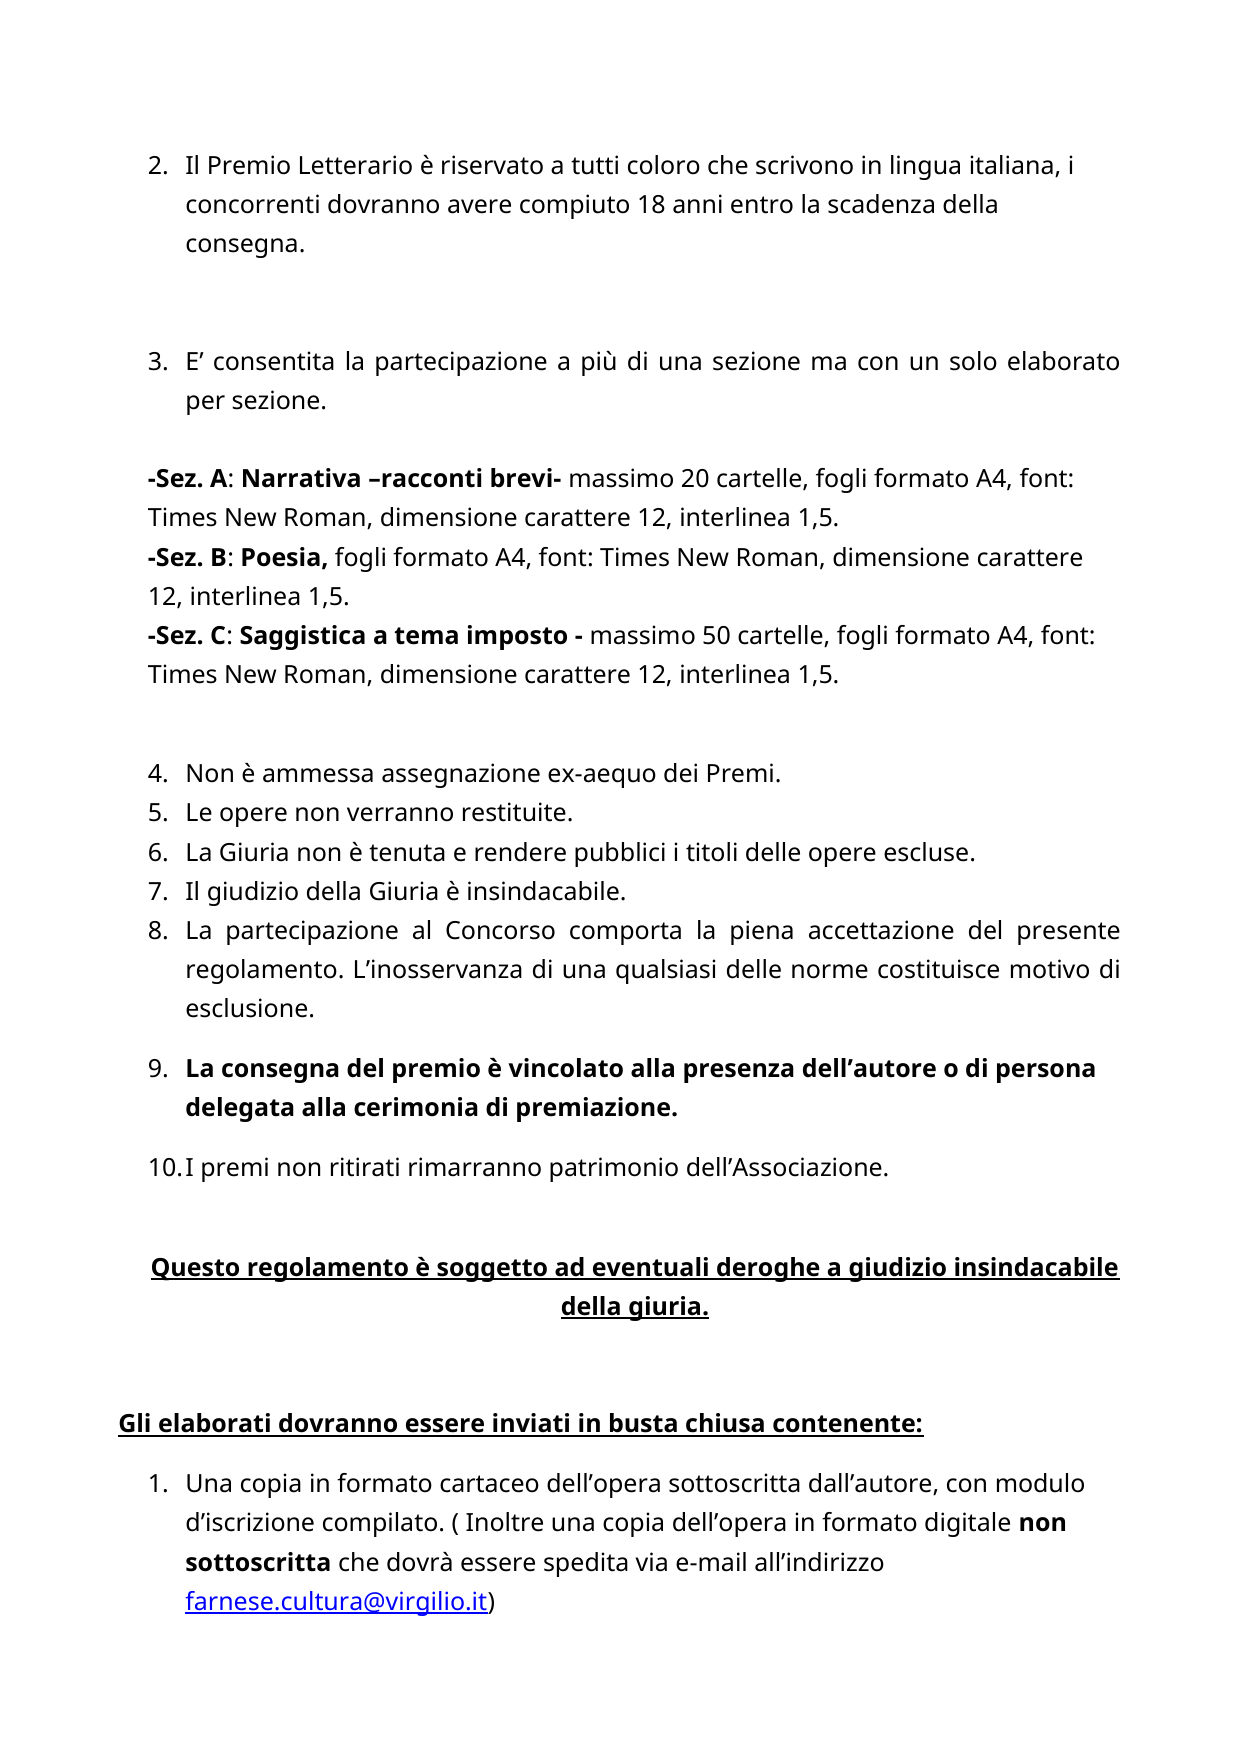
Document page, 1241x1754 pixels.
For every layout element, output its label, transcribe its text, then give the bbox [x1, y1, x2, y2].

list La consegna del premio è vincolato alla presenza dell’autore o di persona delegata alla cerimonia di premiazione. [148, 1051, 1122, 1124]
list Il Premio Letterario è riservato a tutti coloro che scrivono in lingua italiana, i concorrenti dovranno avere compiuto 18 anni entro la scadenza della consegna. [148, 148, 1122, 260]
text -Sez. C: Saggistica a tema imposto - massimo 50 cartelle, fogli formato A4, font: Times New Roman, dimensione carattere 12, interlinea 1,5. [148, 618, 1122, 691]
list Il giudizio della Giuria è insindacabile. [148, 873, 1122, 907]
list Le opere non verranno restituite. [148, 795, 1122, 829]
text -Sez. B: Poesia, fogli formato A4, font: Times New Roman, dimensione carattere 12, interlinea 1,5. [148, 539, 1122, 612]
list Non è ammessa assegnazione ex-aequo dei Premi. [148, 756, 1122, 790]
list Una copia in formato cartaceo dell’opera sottoscritta dall’autore, con modulo d’iscrizione compilato. ( Inoltre una copia dell’opera in formato digitale non sottoscritta che dovrà essere spedita via e-mail all’indirizzo farnese.cultura@virgilio.it) [148, 1466, 1122, 1617]
text Gli elaborati dovranno essere inviati in busta chiusa contenente: [118, 1406, 1122, 1440]
text Questo regolamento è soggetto ad eventuali deroghe a giudizio insindacabile della giuria. [148, 1249, 1122, 1322]
list E’ consentita la partecipazione a più di una sezione ma con un solo elaborato per sezione. [148, 343, 1122, 417]
list La Giuria non è tenuta e rendere pubblici i titoli delle opere escluse. [148, 834, 1122, 868]
text -Sez. A: Narrativa –racconti brevi- massimo 20 cartelle, fogli formato A4, font: Times New Roman, dimensione carattere 12, interlinea 1,5. [148, 461, 1122, 534]
list La partecipazione al Concorso comporta la piena accettazione del presente regolamento. L’inosservanza di una qualsiasi delle norme costituisce motivo di esclusione. [148, 913, 1122, 1025]
list I premi non ritirati rimarranno patrimonio dell’Associazione. [148, 1150, 1122, 1184]
